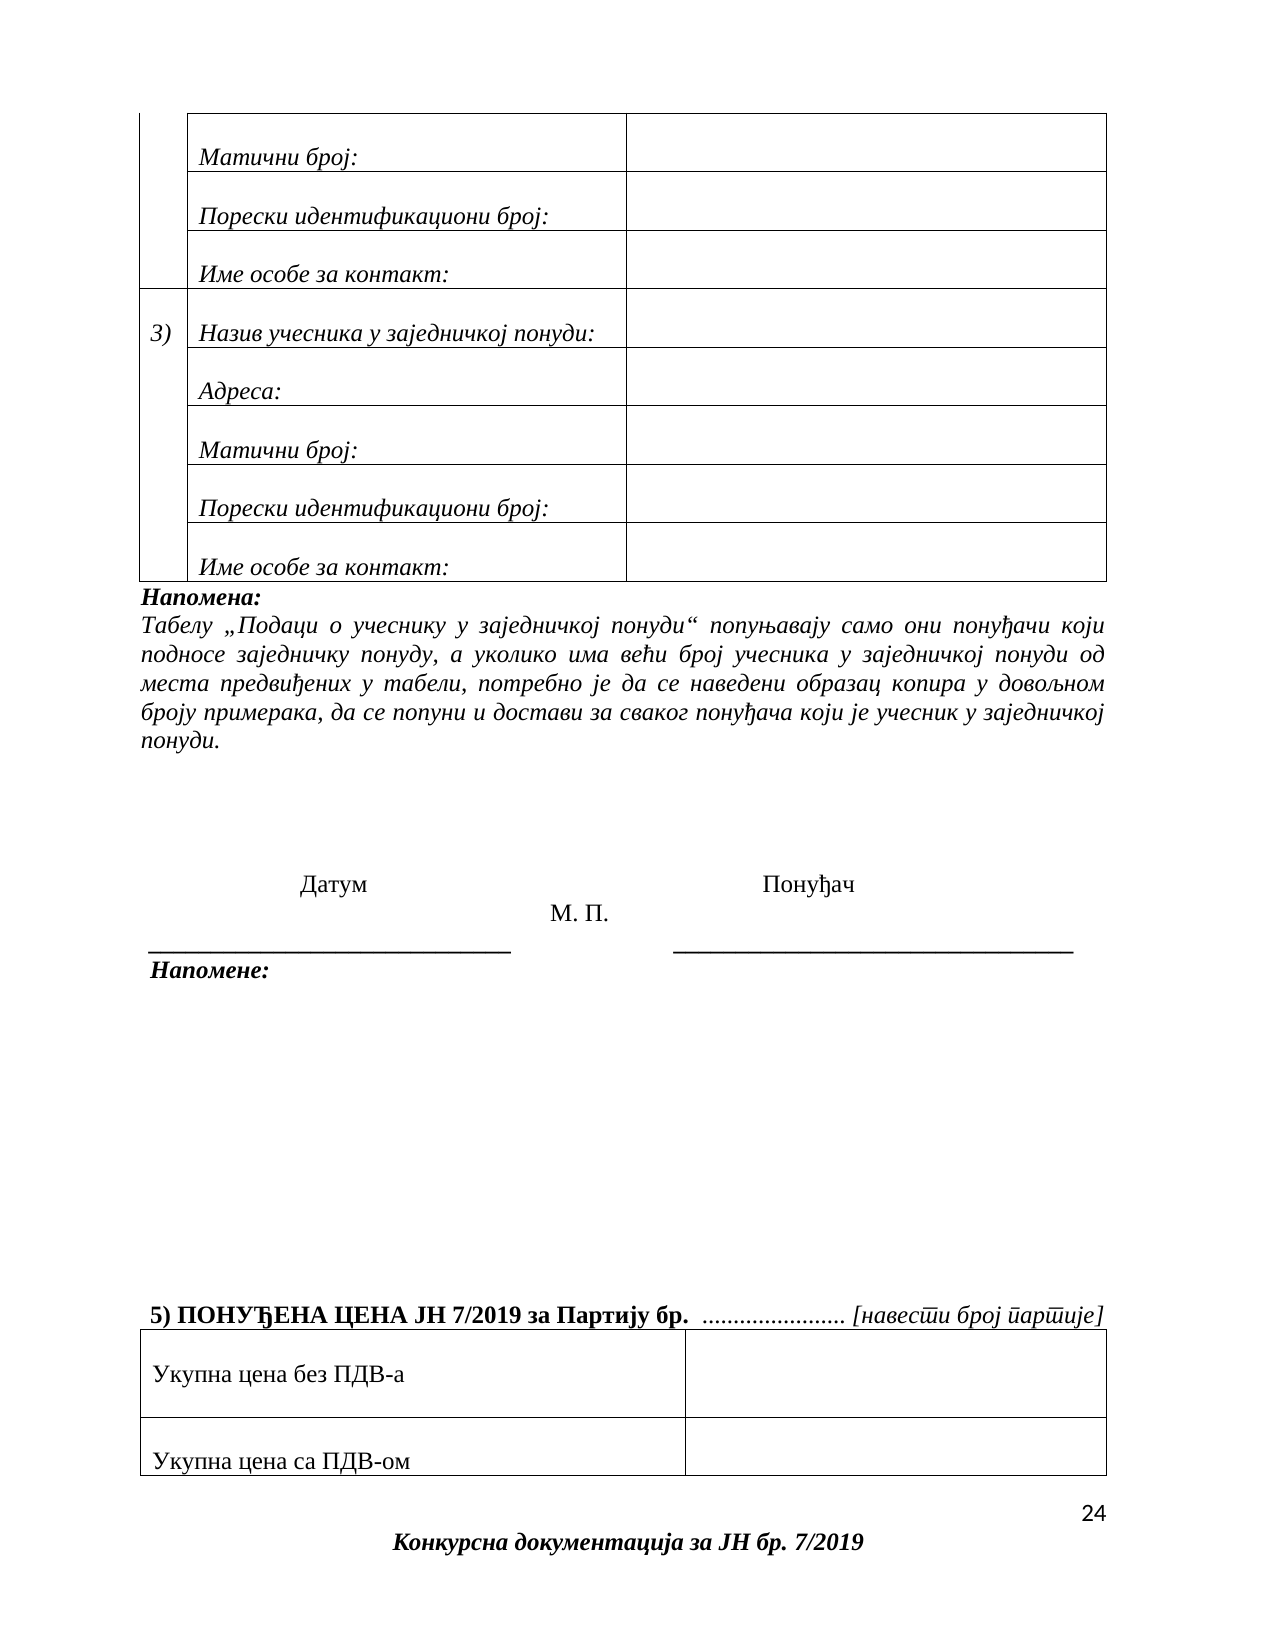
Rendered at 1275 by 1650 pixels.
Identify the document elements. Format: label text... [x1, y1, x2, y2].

table_cell [627, 348, 1106, 405]
table_header [686, 1330, 1106, 1417]
table_cell [627, 465, 1106, 522]
text _____________________________ ________________________________ [150, 927, 1106, 956]
text М. П. [450, 898, 1106, 927]
table_cell [627, 114, 1106, 171]
table_cell [627, 231, 1106, 288]
table_cell Порески идентификациони број: [188, 465, 626, 522]
table_cell Адреса: [188, 348, 626, 405]
table_cell [627, 172, 1106, 229]
text Датум Понуђач [225, 869, 1106, 898]
table_cell Порески идентификациони број: [188, 172, 626, 229]
text Напомене: [150, 956, 1106, 984]
table_cell [627, 523, 1106, 581]
text Табелу „Подаци о учеснику у заједничкој понуди“ попуњавају само они понуђачи који подносе заједничку понуду, а уколико има већи број учесника у заједничкој понуди од места предвиђених у табели, потребно је да се наведени образац копира у довољном броју примерака, да се попуни и достави за сваког понуђача који је учесник у заједничкој понуди. [141, 611, 1106, 754]
table_cell [627, 406, 1106, 464]
table_cell [686, 1418, 1106, 1475]
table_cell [141, 1418, 685, 1475]
table_cell [627, 289, 1106, 347]
table_cell Матични број: [188, 114, 626, 171]
table_header Укупна цена без ПДВ-а [141, 1330, 685, 1417]
table_cell Име особе за контакт: [188, 231, 626, 288]
table_cell 3) [140, 289, 187, 581]
table_cell Назив учесника у заједничкој понуди: [188, 289, 626, 347]
table_cell Матични број: [188, 406, 626, 464]
text Напомена: [141, 582, 1106, 611]
table_cell Име особе за контакт: [188, 523, 626, 581]
text 5) ПОНУЂЕНА ЦЕНА ЈН 7/2019 за Партију бр. ....................... [навести број партије] [150, 1301, 1106, 1329]
